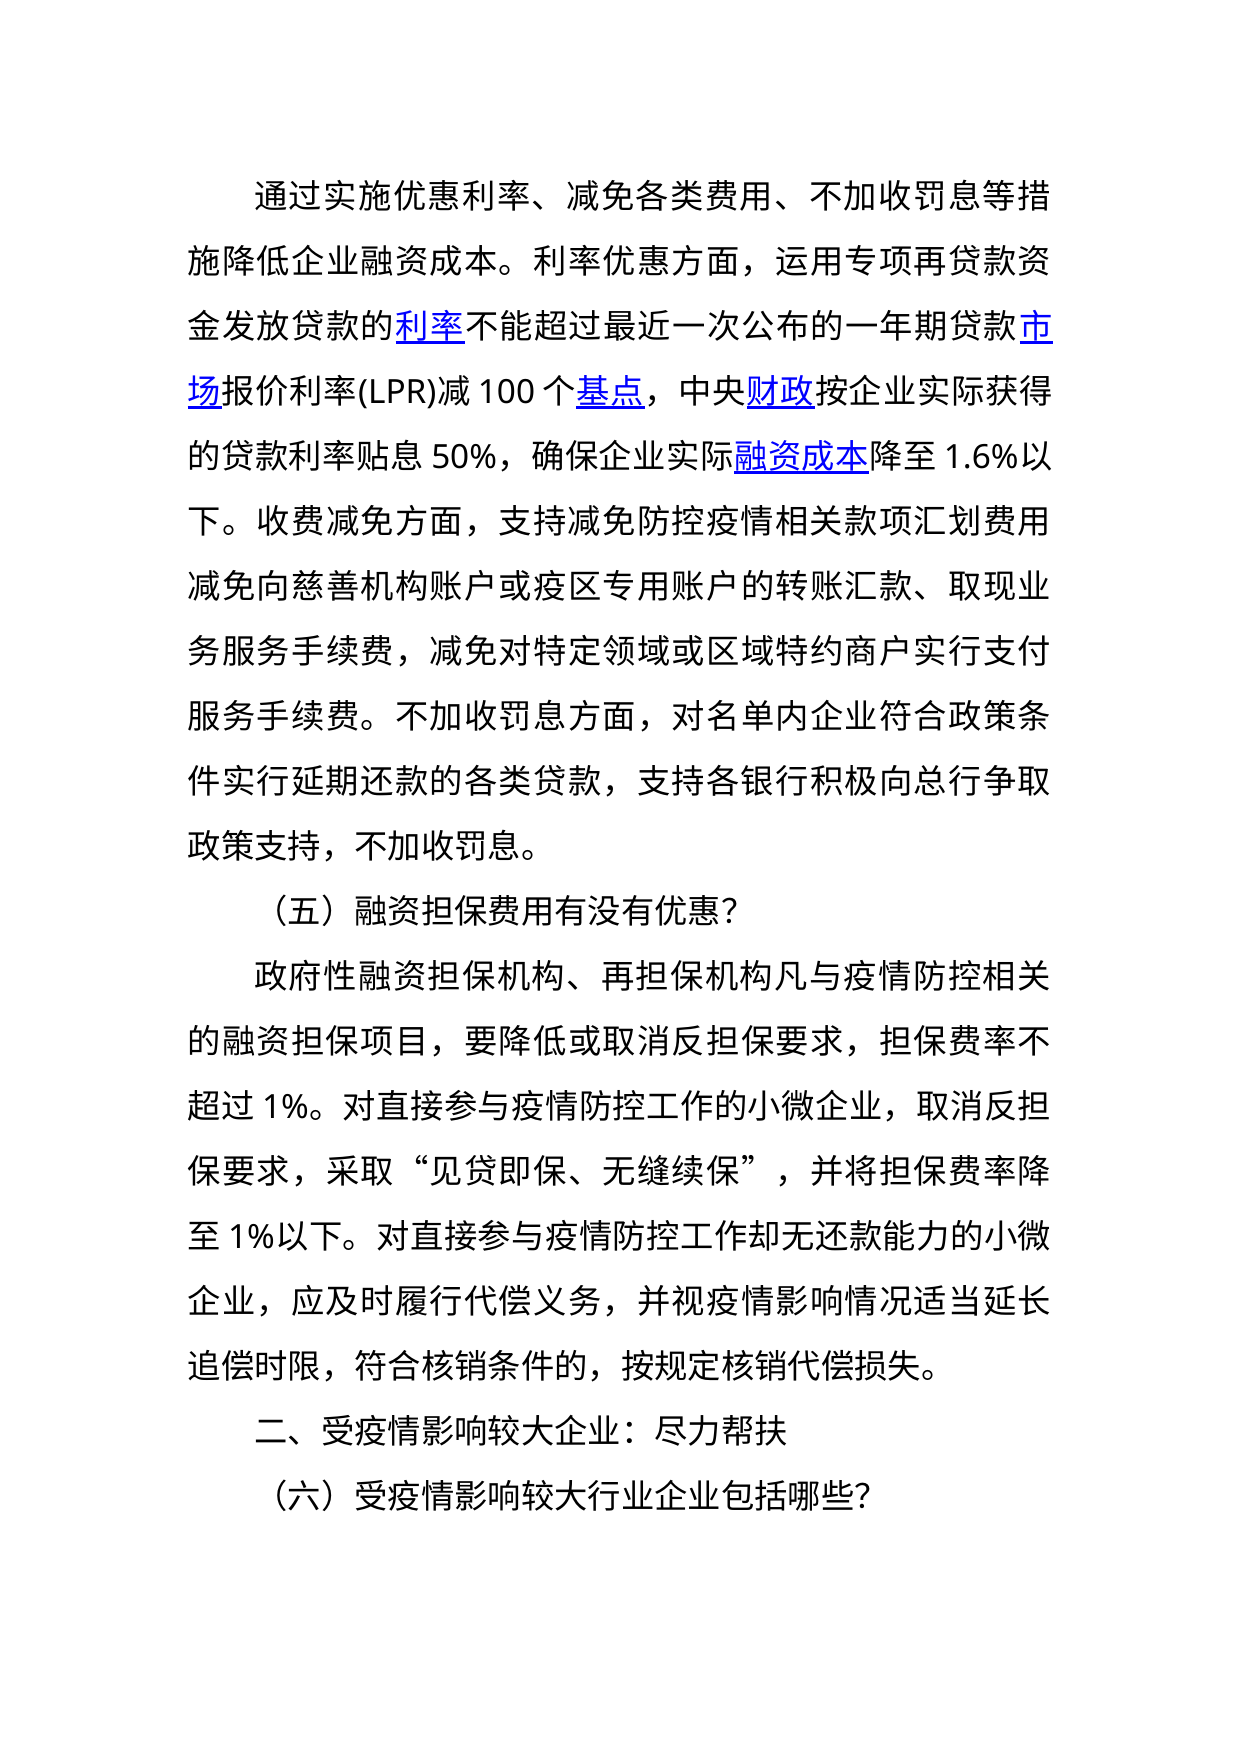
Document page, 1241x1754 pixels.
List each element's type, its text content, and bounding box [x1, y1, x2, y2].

text 二、受疫情影响较大企业：尽力帮扶 [187, 1397, 1053, 1462]
text （五）融资担保费用有没有优惠？ [187, 877, 1053, 942]
text （六）受疫情影响较大行业企业包括哪些？ [187, 1462, 1053, 1527]
text 政府性融资担保机构、再担保机构凡与疫情防控相关的融资担保项目，要降低或取消反担保要求，担保费率不超过1%。对直接参与疫情防控工作的小微企业，取消反担保要求，采取“见贷即保、无缝续保”，并将担保费率降至1%以下。对直接参与疫情防控工作却无还款能力的小微企业，应及时履行代偿义务，并视疫情影响情况适当延长追偿时限，符合核销条件的，按规定核销代偿损失。 [187, 942, 1053, 1397]
text 通过实施优惠利率、减免各类费用、不加收罚息等措施降低企业融资成本。利率优惠方面，运用专项再贷款资金发放贷款的利率不能超过最近一次公布的一年期贷款市场报价利率(LPR)减100个基点，中央财政按企业实际获得的贷款利率贴息50%，确保企业实际融资成本降至1.6%以下。收费减免方面，支持减免防控疫情相关款项汇划费用，减免向慈善机构账户或疫区专用账户的转账汇款、取现业务服务手续费，减免对特定领域或区域特约商户实行支付服务手续费。不加收罚息方面，对名单内企业符合政策条件实行延期还款的各类贷款，支持各银行积极向总行争取政策支持，不加收罚息。 [187, 162, 1053, 877]
